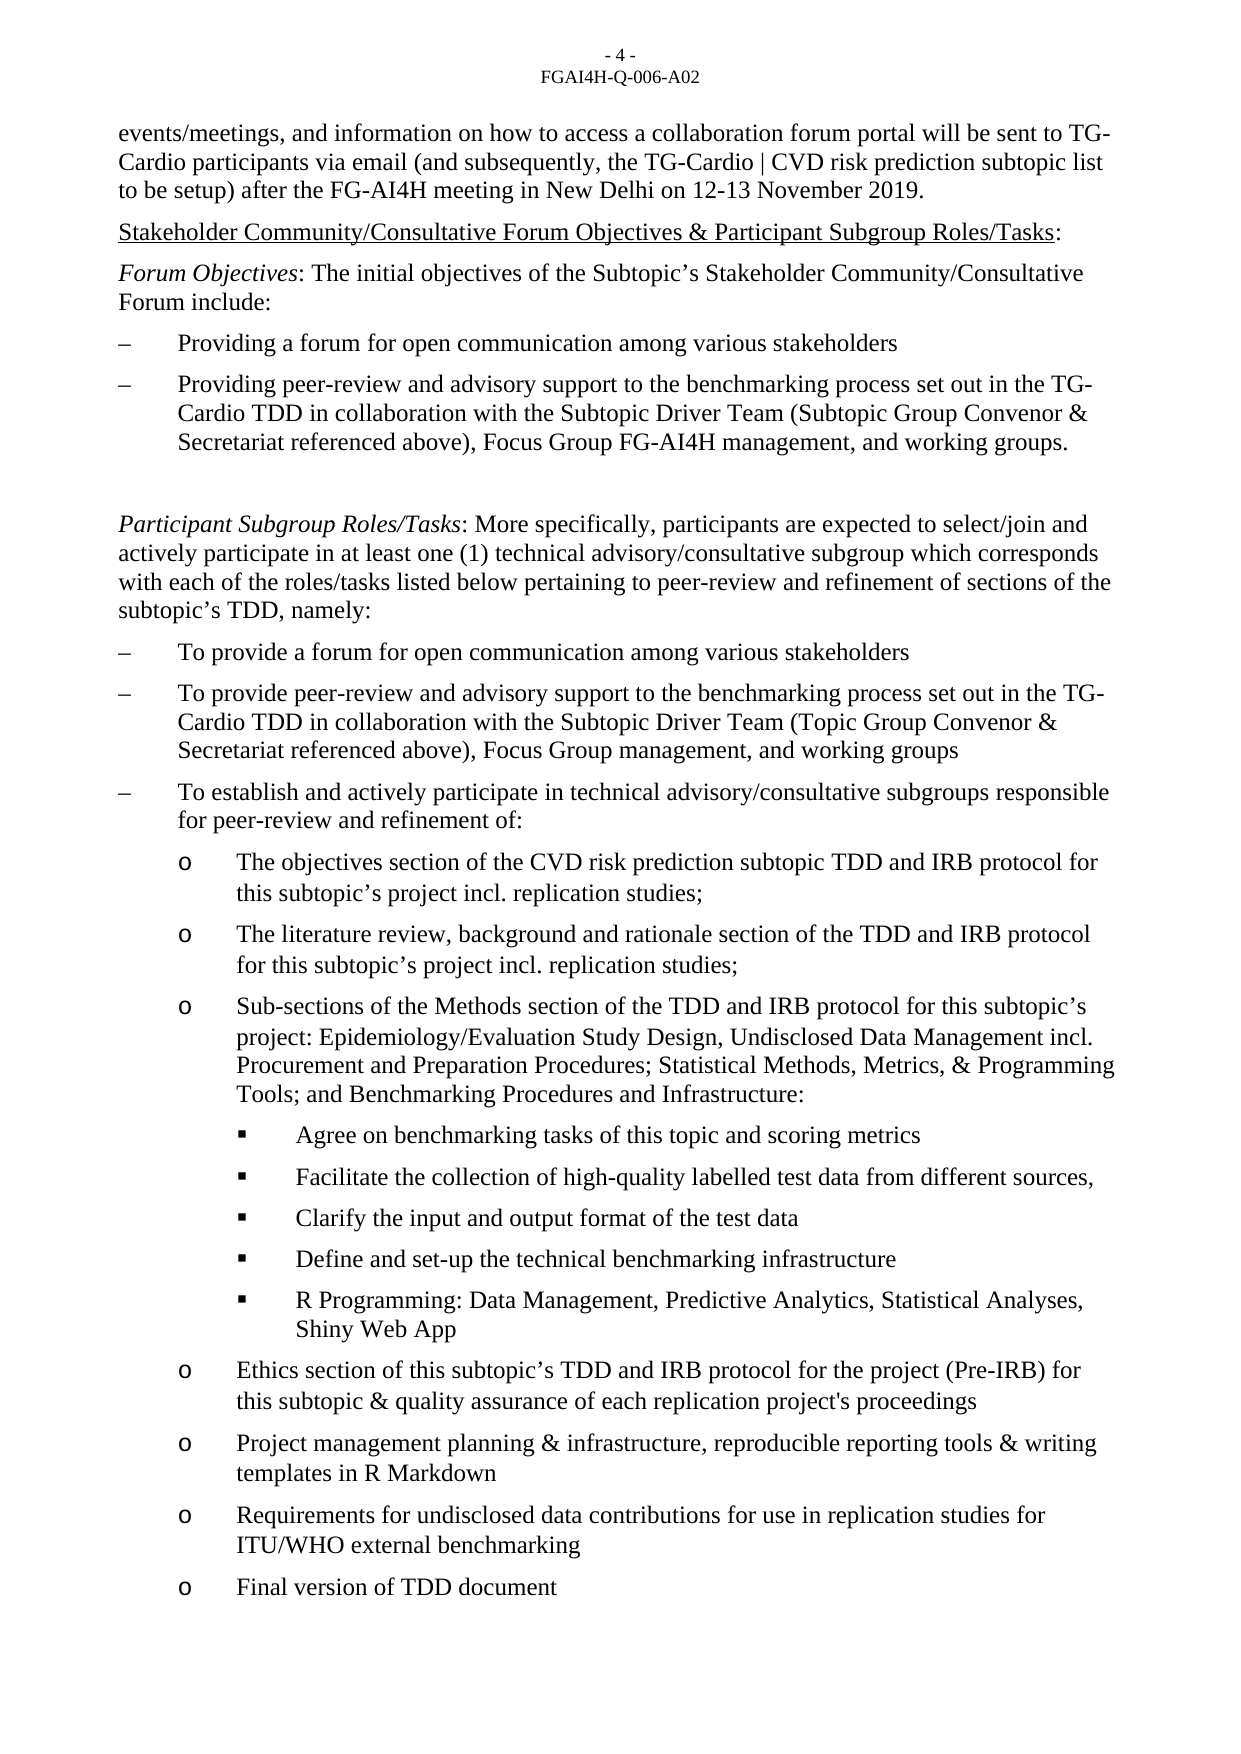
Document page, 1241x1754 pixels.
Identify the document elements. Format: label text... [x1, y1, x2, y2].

list Sub-sections of the Methods section of the TDD and IRB protocol for this subtopic’s project: Epidemiology/Evaluation Study Design, Undisclosed Data Management incl. Procurement and Preparation Procedures; Statistical Methods, Metrics, & Programming Tools; and Benchmarking Procedures and Infrastructure: [177, 991, 1122, 1108]
list The objectives section of the CVD risk prediction subtopic TDD and IRB protocol for this subtopic’s project incl. replication studies; [177, 847, 1122, 906]
list Ethics section of this subtopic’s TDD and IRB protocol for the project (Pre-IRB) for this subtopic & quality assurance of each replication project's proceedings [177, 1356, 1122, 1415]
list Define and set-up the technical benchmarking infrastructure [236, 1244, 1122, 1273]
list The literature review, background and rationale section of the TDD and IRB protocol for this subtopic’s project incl. replication studies; [177, 919, 1122, 978]
list To establish and actively participate in technical advisory/consultative subgroups responsible for peer-review and refinement of: [118, 777, 1122, 834]
list R Programming: Data Management, Predictive Analytics, Statistical Analyses, Shiny Web App [236, 1286, 1122, 1343]
list Clarify the input and output format of the test data [236, 1203, 1122, 1232]
list Final version of TDD document [177, 1572, 1122, 1603]
list Project management planning & infrastructure, reproducible reporting tools & writing templates in R Markdown [177, 1428, 1122, 1487]
list Providing a forum for open communication among various stakeholders [118, 328, 1122, 357]
text Forum Objectives: The initial objectives of the Subtopic’s Stakeholder Community/Consultative Forum include: [118, 258, 1122, 316]
list To provide peer-review and advisory support to the benchmarking process set out in the TG-Cardio TDD in collaboration with the Subtopic Driver Team (Topic Group Convenor & Secretariat referenced above), Focus Group management, and working groups [118, 678, 1122, 764]
list Facilitate the collection of high-quality labelled test data from different sources, [236, 1162, 1122, 1191]
list To provide a forum for open communication among various stakeholders [118, 637, 1122, 666]
text Stakeholder Community/Consultative Forum Objectives & Participant Subgroup Roles/Tasks: [118, 217, 1122, 246]
text Participant Subgroup Roles/Tasks: More specifically, participants are expected to select/join and actively participate in at least one (1) technical advisory/consultative subgroup which corresponds with each of the roles/tasks listed below pertaining to peer-review and refinement of sections of the subtopic’s TDD, namely: [118, 509, 1122, 624]
list Requirements for undisclosed data contributions for use in replication studies for ITU/WHO external benchmarking [177, 1500, 1122, 1559]
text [118, 118, 1122, 204]
list Providing peer-review and advisory support to the benchmarking process set out in the TG-Cardio TDD in collaboration with the Subtopic Driver Team (Subtopic Group Convenor & Secretariat referenced above), Focus Group FG-AI4H management, and working groups. [118, 369, 1122, 456]
list Agree on benchmarking tasks of this topic and scoring metrics [236, 1121, 1122, 1149]
